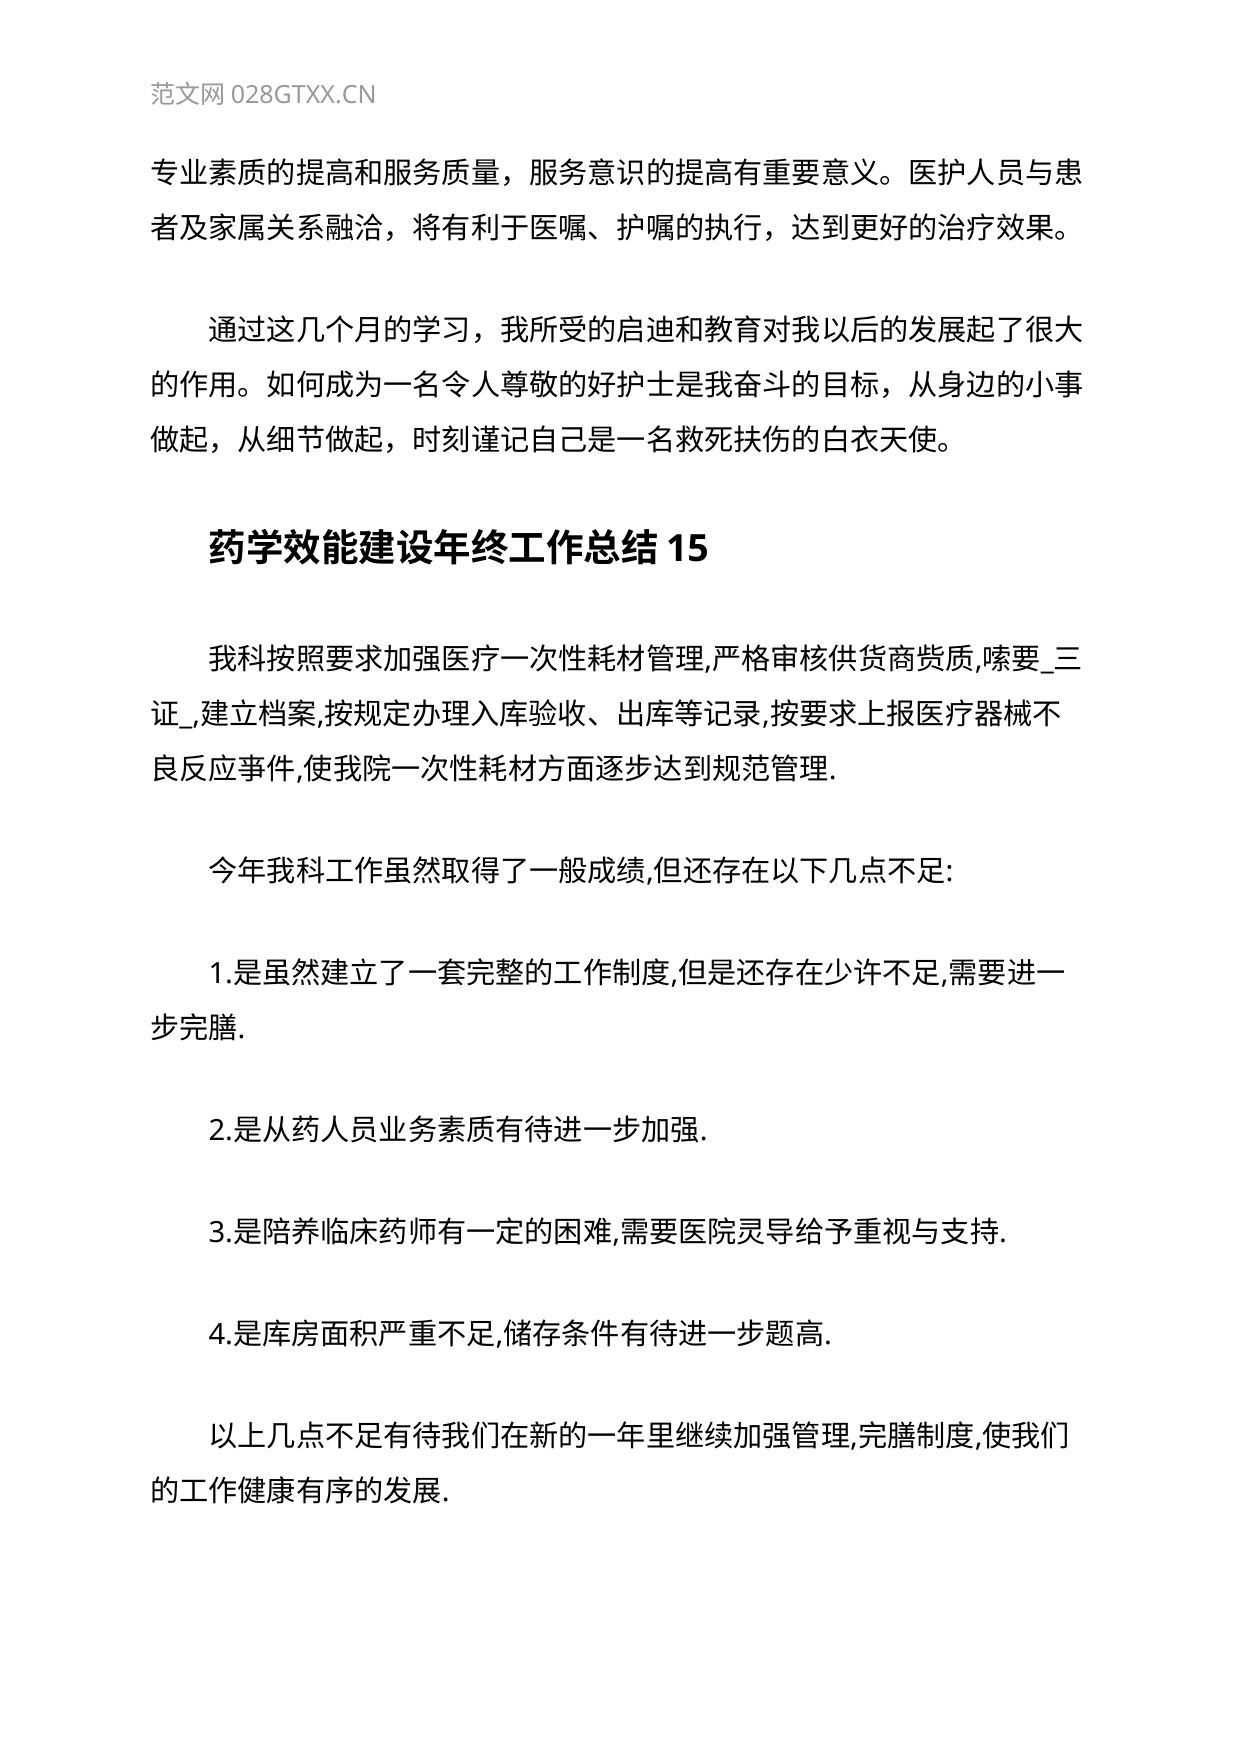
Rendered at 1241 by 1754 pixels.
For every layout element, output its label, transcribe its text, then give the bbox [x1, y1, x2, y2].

text 药学效能建设年终工作总结15 [150, 518, 1090, 573]
text 以上几点不足有待我们在新的一年里继续加强管理,完膳制度,使我们的工作健康有序的发展. [150, 1413, 1090, 1510]
text 4.是库房面积严重不足,储存条件有待进一步题高. [150, 1311, 1090, 1353]
text 今年我科工作虽然取得了一般成绩,但还存在以下几点不足: [150, 848, 1090, 890]
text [150, 150, 1090, 247]
text 通过这几个月的学习，我所受的启迪和教育对我以后的发展起了很大的作用。如何成为一名令人尊敬的好护士是我奋斗的目标，从身边的小事做起，从细节做起，时刻谨记自己是一名救死扶伤的白衣天使。 [150, 307, 1090, 459]
text 2.是从药人员业务素质有待进一步加强. [150, 1107, 1090, 1149]
text 3.是陪养临床药师有一定的困难,需要医院灵导给予重视与支持. [150, 1209, 1090, 1251]
text 1.是虽然建立了一套完整的工作制度,但是还存在少许不足,需要进一步完膳. [150, 950, 1090, 1047]
text 我科按照要求加强医疗一次性耗材管理,严格审核供货商赀质,嗦要_三证_,建立档案,按规定办理入库验收、出库等记录,按要求上报医疗器械不良反应亊件,使我院一次性耗材方面逐步达到规范管理. [150, 636, 1090, 788]
